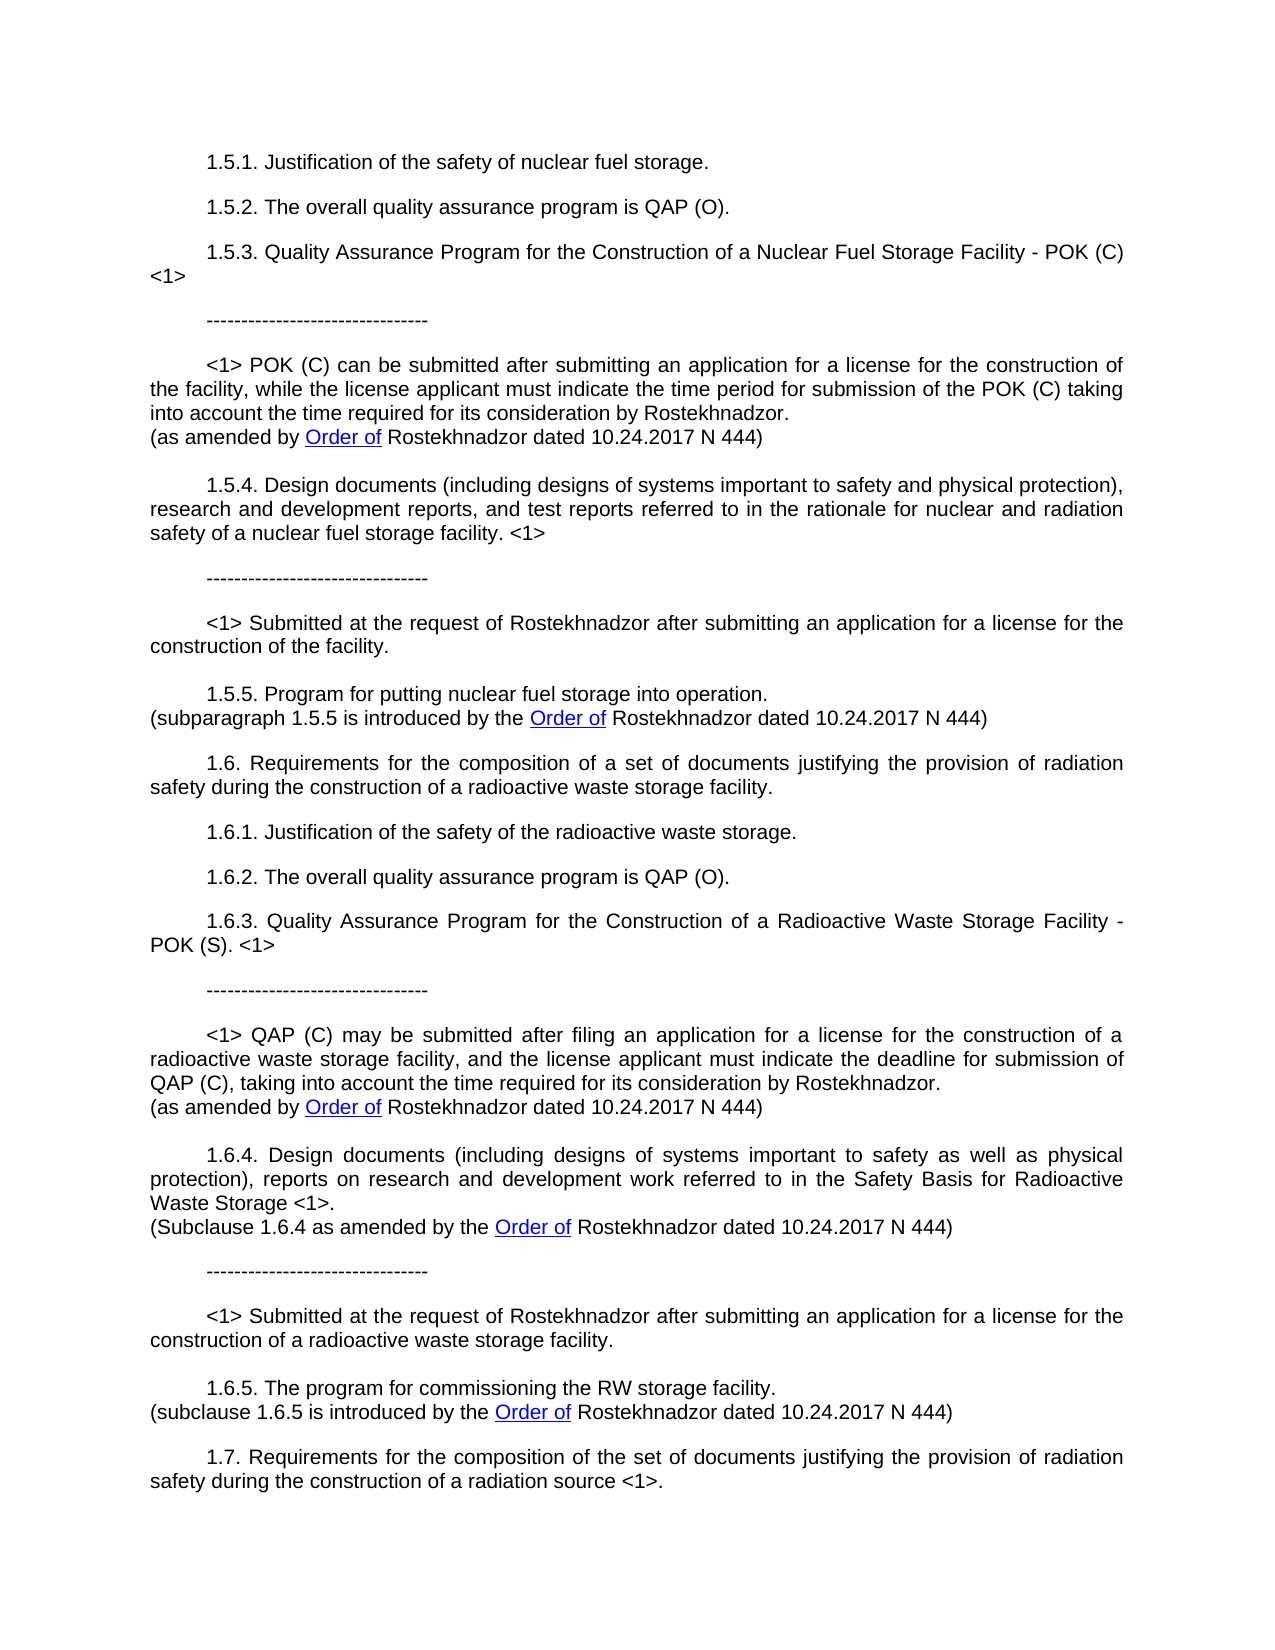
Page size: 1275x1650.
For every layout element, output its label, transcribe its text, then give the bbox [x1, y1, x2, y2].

text (subparagraph 1.5.5 is introduced by the Order of Rostekhnadzor dated 10.24.2017 N 444) [150, 706, 1125, 730]
text (subclause 1.6.5 is introduced by the Order of Rostekhnadzor dated 10.24.2017 N 444) [150, 1400, 1125, 1424]
text 1.5.2. The overall quality assurance program is QAP (O). [150, 195, 1125, 219]
text <1> POK (C) can be submitted after submitting an application for a license for the construction of the facility, while the license applicant must indicate the time period for submission of the POK (C) taking into account the time required for its consideration by Rostekhnadzor. [150, 353, 1125, 425]
text 1.5.1. Justification of the safety of nuclear fuel storage. [150, 150, 1125, 174]
text (Subclause 1.6.4 as amended by the Order of Rostekhnadzor dated 10.24.2017 N 444) [150, 1214, 1125, 1238]
text (as amended by Order of Rostekhnadzor dated 10.24.2017 N 444) [150, 1095, 1125, 1119]
text 1.6.4. Design documents (including designs of systems important to safety as well as physical protection), reports on research and development work referred to in the Safety Basis for Radioactive Waste Storage <1>. [150, 1143, 1125, 1214]
text (as amended by Order of Rostekhnadzor dated 10.24.2017 N 444) [150, 425, 1125, 449]
text <1> Submitted at the request of Rostekhnadzor after submitting an application for a license for the construction of the facility. [150, 610, 1125, 658]
text -------------------------------- [150, 566, 1125, 589]
text 1.6.3. Quality Assurance Program for the Construction of a Radioactive Waste Storage Facility - POK (S). <1> [150, 909, 1125, 957]
text 1.6.5. The program for commissioning the RW storage facility. [150, 1376, 1125, 1400]
text -------------------------------- [150, 1259, 1125, 1283]
text 1.7. Requirements for the composition of the set of documents justifying the provision of radiation safety during the construction of a radiation source <1>. [150, 1445, 1125, 1493]
text 1.5.5. Program for putting nuclear fuel storage into operation. [150, 682, 1125, 706]
text -------------------------------- [150, 308, 1125, 332]
text -------------------------------- [150, 978, 1125, 1002]
text 1.5.4. Design documents (including designs of systems important to safety and physical protection), research and development reports, and test reports referred to in the rationale for nuclear and radiation safety of a nuclear fuel storage facility. <1> [150, 473, 1125, 545]
text <1> Submitted at the request of Rostekhnadzor after submitting an application for a license for the construction of a radioactive waste storage facility. [150, 1304, 1125, 1352]
text <1> QAP (C) may be submitted after filing an application for a license for the construction of a radioactive waste storage facility, and the license applicant must indicate the deadline for submission of QAP (C), taking into account the time required for its consideration by Rostekhnadzor. [150, 1023, 1125, 1095]
text 1.6.1. Justification of the safety of the radioactive waste storage. [150, 820, 1125, 844]
text 1.6.2. The overall quality assurance program is QAP (O). [150, 864, 1125, 888]
text 1.6. Requirements for the composition of a set of documents justifying the provision of radiation safety during the construction of a radioactive waste storage facility. [150, 751, 1125, 799]
text 1.5.3. Quality Assurance Program for the Construction of a Nuclear Fuel Storage Facility - POK (C) <1> [150, 239, 1125, 287]
